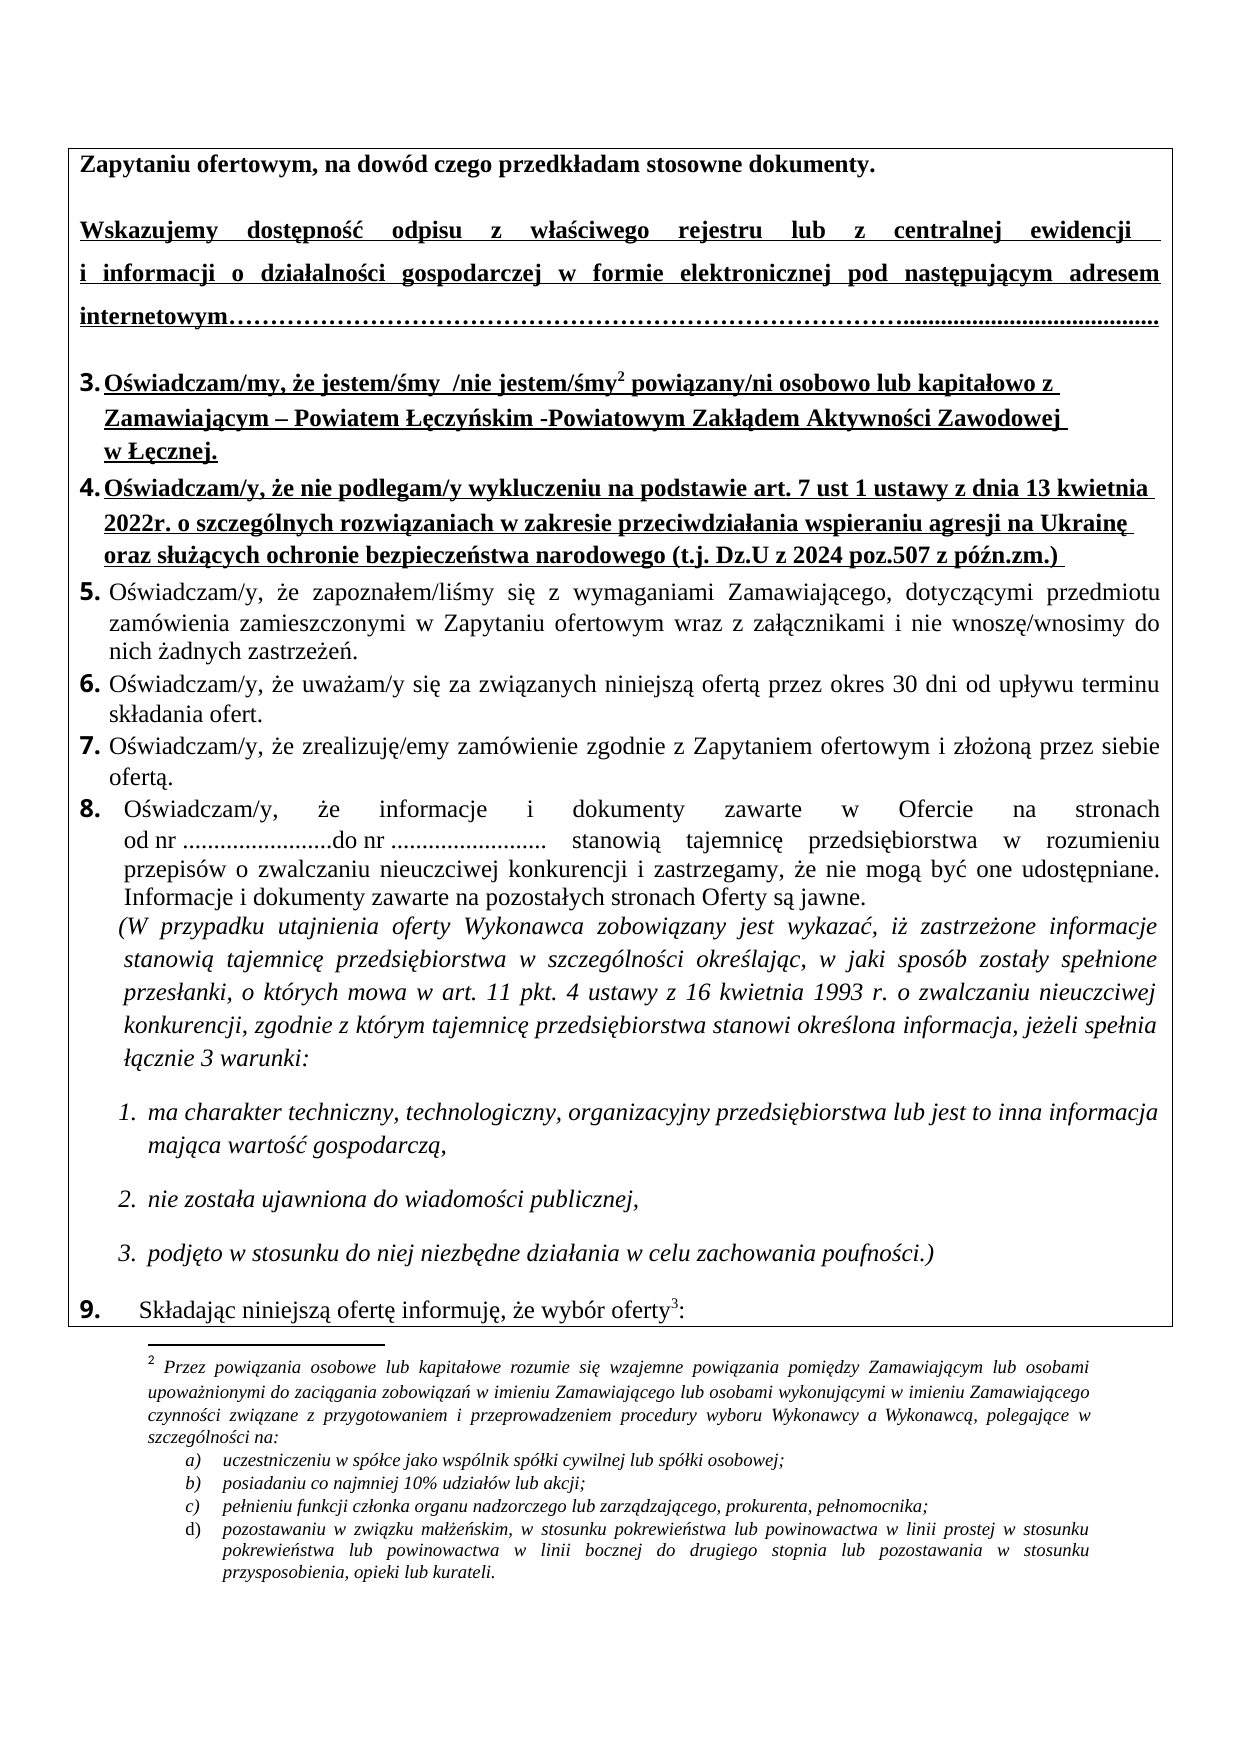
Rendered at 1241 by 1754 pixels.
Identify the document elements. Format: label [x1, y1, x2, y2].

table_cell [69, 149, 1172, 1326]
